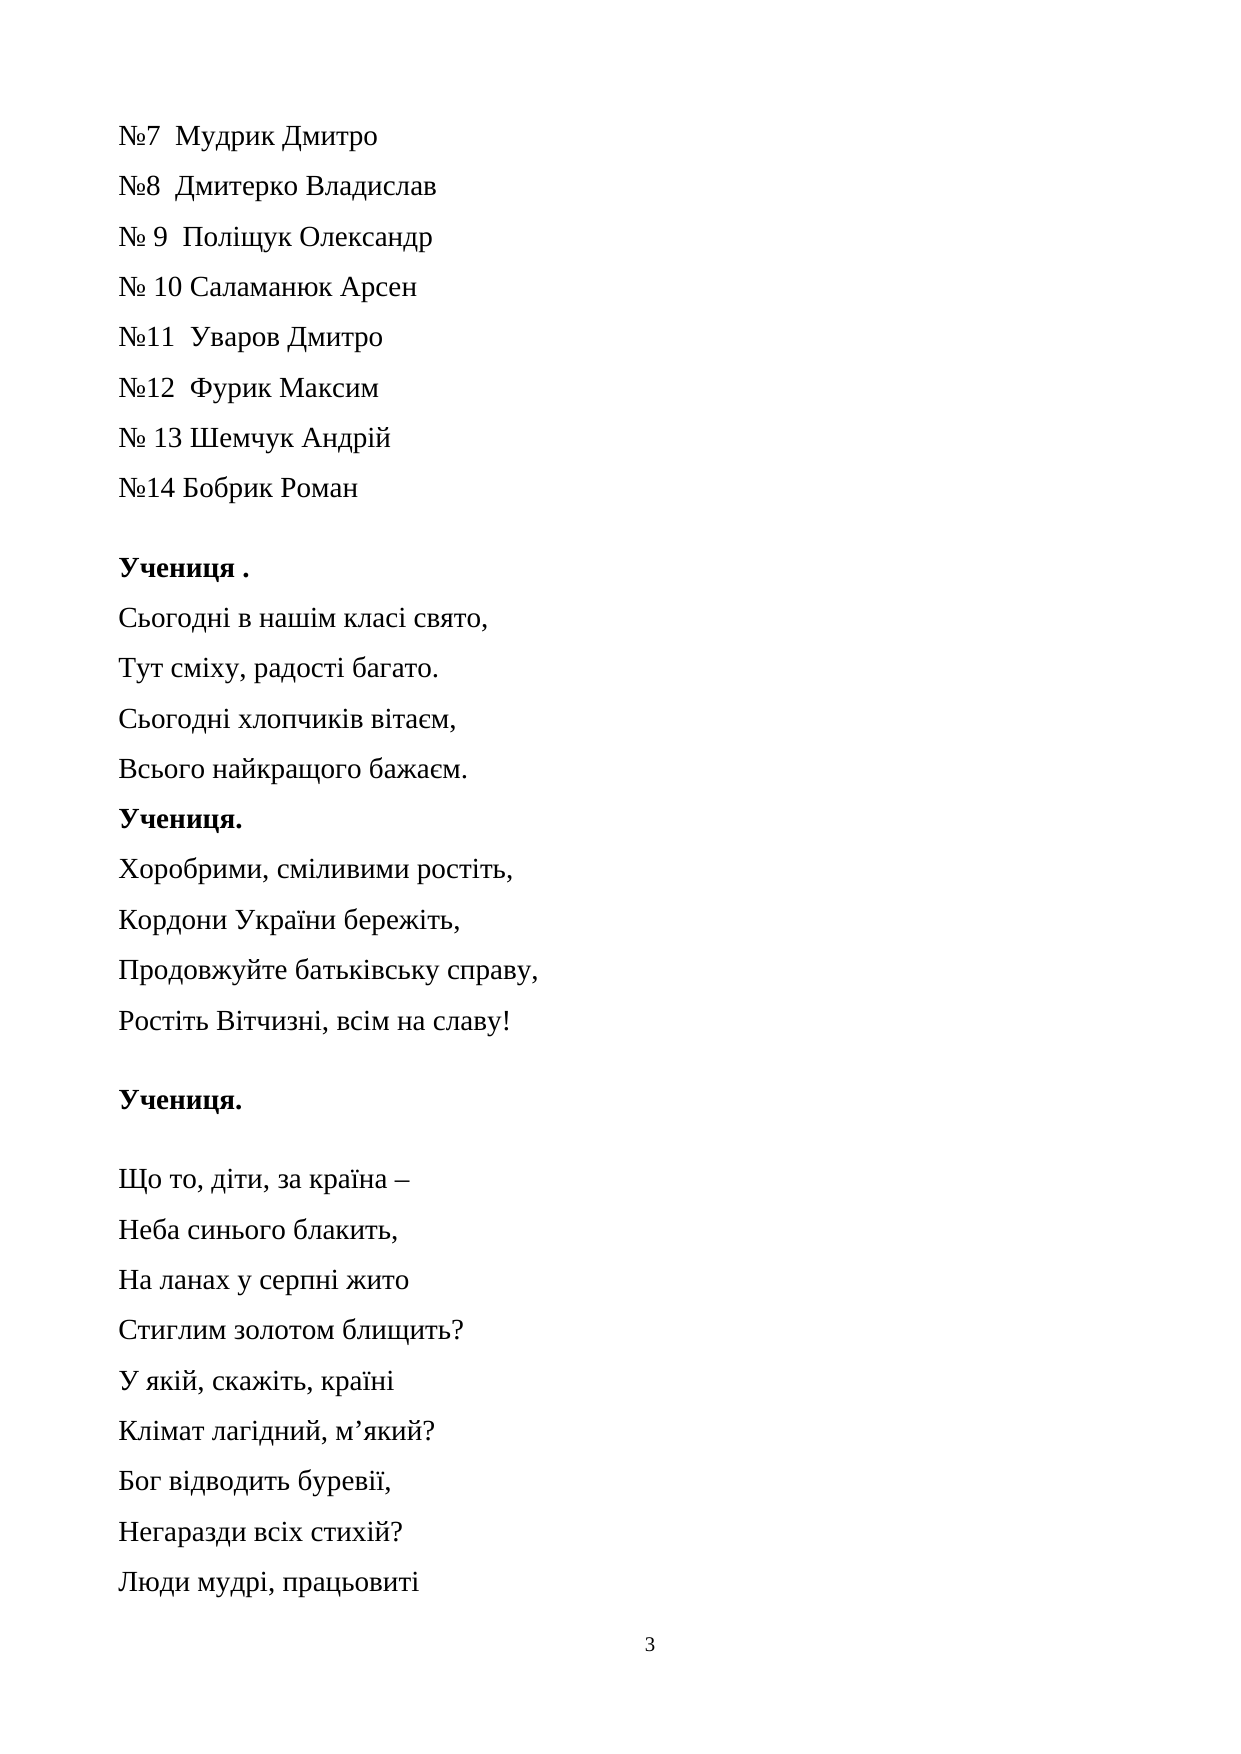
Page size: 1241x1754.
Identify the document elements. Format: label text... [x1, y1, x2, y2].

text Стиглим золотом блищить? [118, 1312, 1181, 1346]
text Що то, діти, за країна – [118, 1162, 1181, 1195]
text Неба синього блакить, [118, 1212, 1181, 1245]
text Учениця . Сьогодні в нашім класі свято, Тут сміху, радості багато. Сьогодні хлопчиків вітаєм, Всього найкращого бажаєм. Учениця. Хоробрими, сміливими ростіть, Кордони України бережіть, Продовжуйте батьківську справу, Ростіть Вітчизні, всім на славу! [118, 550, 1181, 1036]
text №7 Мудрик Дмитро №8 Дмитерко Владислав № 9 Поліщук Олександр № 10 Саламанюк Арсен №11 Уваров Дмитро №12 Фурик Максим № 13 Шемчук Андрій №14 Бобрик Роман [118, 118, 1181, 504]
text У якій, скажіть, країні [118, 1363, 1181, 1396]
text Бог відводить буревії, [118, 1463, 1181, 1497]
text Негаразди всіх стихій? [118, 1514, 1181, 1547]
text На ланах у серпні жито [118, 1262, 1181, 1296]
text Учениця. [118, 1082, 1181, 1116]
text Люди мудрі, працьовиті [118, 1564, 1181, 1598]
text Клімат лагідний, м’який? [118, 1413, 1181, 1447]
